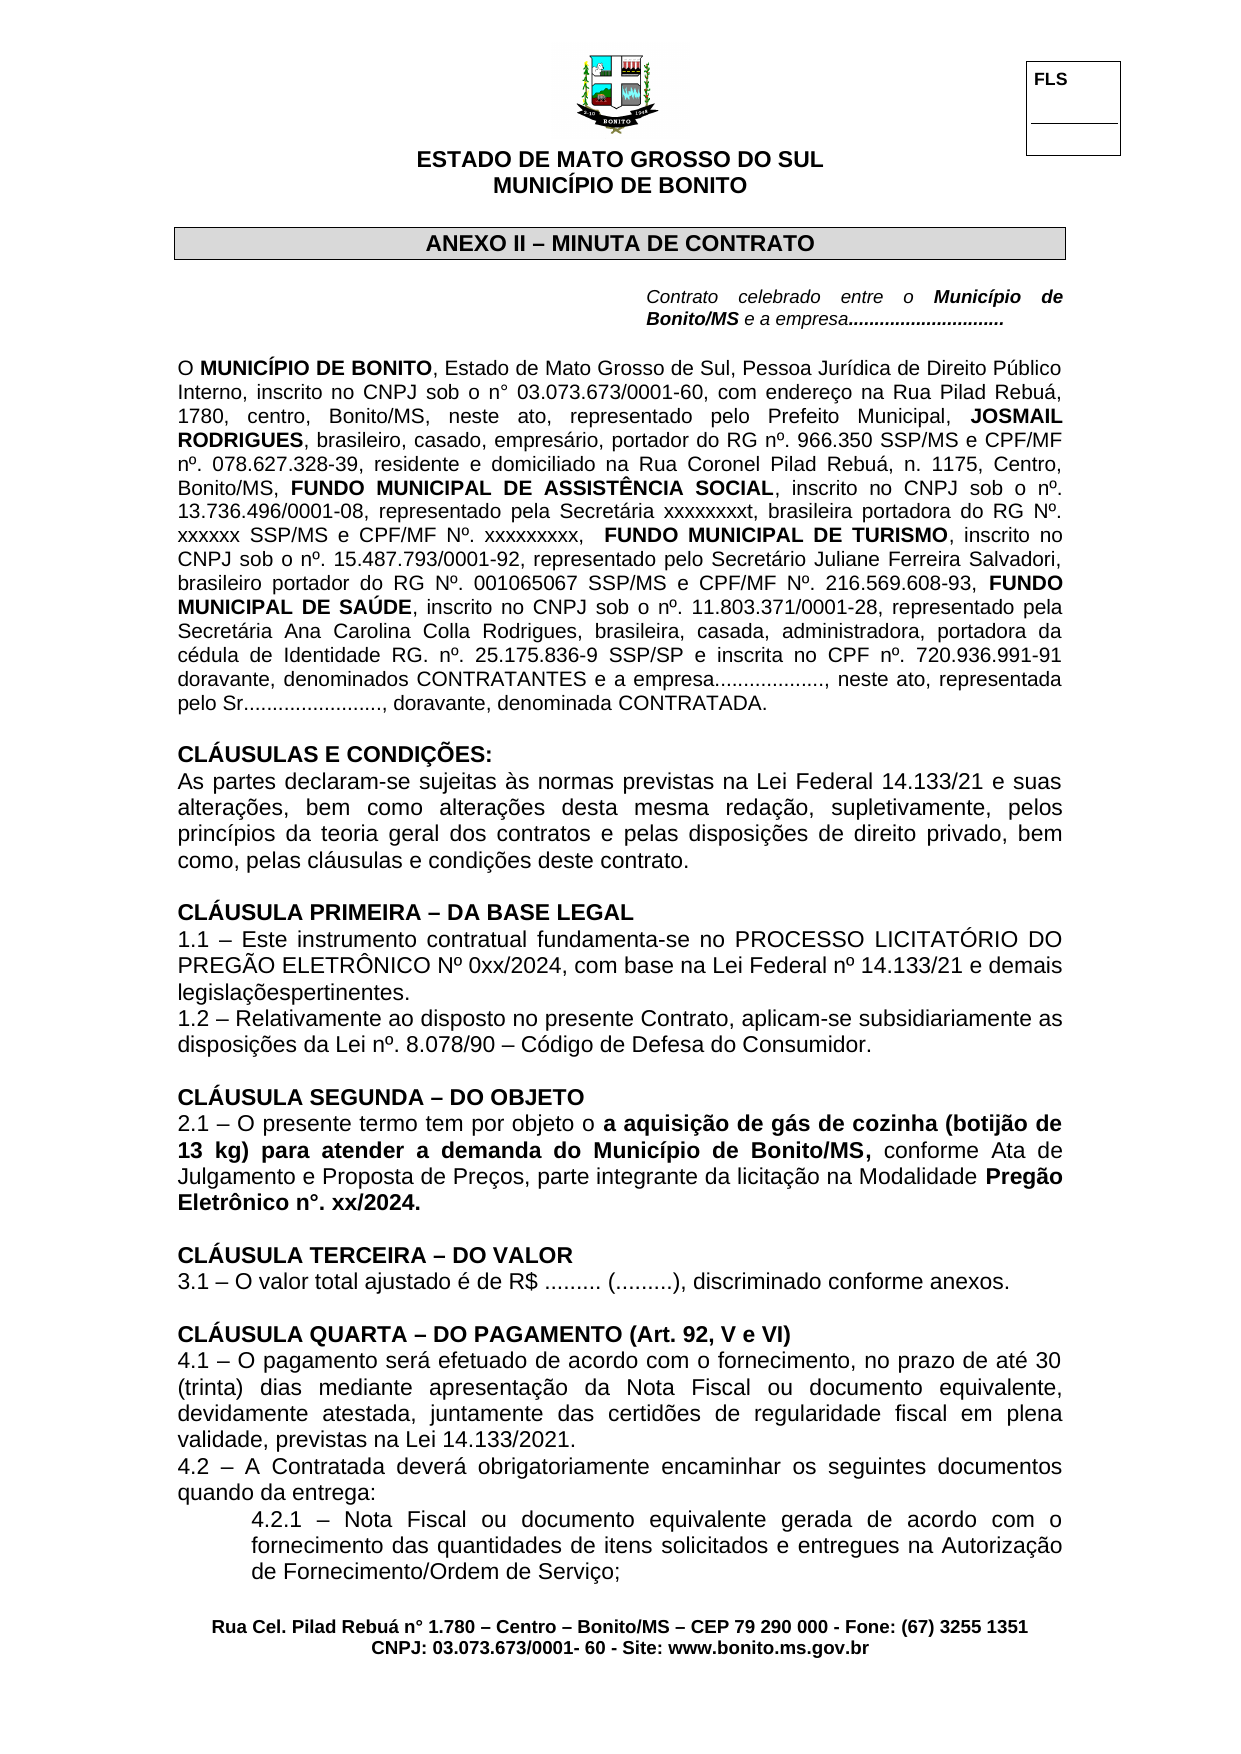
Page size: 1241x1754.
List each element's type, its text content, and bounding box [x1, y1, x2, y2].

text CLÁUSULAS E CONDIÇÕES: [177, 741, 1063, 768]
text O MUNICÍPIO DE BONITO, Estado de Mato Grosso de Sul, Pessoa Jurídica de Direito Público Interno, inscrito no CNPJ sob o n° 03.073.673/0001-60, com endereço na Rua Pilad Rebuá, 1780, centro, Bonito/MS, neste ato, representado pelo Prefeito Municipal, JOSMAIL RODRIGUES, brasileiro, casado, empresário, portador do RG nº. 966.350 SSP/MS e CPF/MF nº. 078.627.328-39, residente e domiciliado na Rua Coronel Pilad Rebuá, n. 1175, Centro, Bonito/MS, FUNDO MUNICIPAL DE ASSISTÊNCIA SOCIAL, inscrito no CNPJ sob o nº. 13.736.496/0001-08, representado pela Secretária xxxxxxxxt, brasileira portadora do RG Nº. xxxxxx SSP/MS e CPF/MF Nº. xxxxxxxxx, FUNDO MUNICIPAL DE TURISMO, inscrito no CNPJ sob o nº. 15.487.793/0001-92, representado pelo Secretário Juliane Ferreira Salvadori, brasileiro portador do RG Nº. 001065067 SSP/MS e CPF/MF Nº. 216.569.608-93, FUNDO MUNICIPAL DE SAÚDE, inscrito no CNPJ sob o nº. 11.803.371/0001-28, representado pela Secretária Ana Carolina Colla Rodrigues, brasileira, casada, administradora, portadora da cédula de Identidade RG. nº. 25.175.836-9 SSP/SP e inscrita no CPF nº. 720.936.991-91 doravante, denominados CONTRATANTES e a empresa..................., neste ato, representada pelo Sr........................, doravante, denominada CONTRATADA. [177, 356, 1063, 715]
text CLÁUSULA PRIMEIRA – DA BASE LEGAL [177, 899, 1063, 926]
text As partes declaram-se sujeitas às normas previstas na Lei Federal 14.133/21 e suas alterações, bem como alterações desta mesma redação, supletivamente, pelos princípios da teoria geral dos contratos e pelas disposições de direito privado, bem como, pelas cláusulas e condições deste contrato. [177, 768, 1063, 873]
text Contrato celebrado entre o Município de Bonito/MS e a empresa.............................. [646, 286, 1063, 329]
text 3.1 – O valor total ajustado é de R$ ......... (.........), discriminado conforme anexos. [177, 1268, 1063, 1295]
text 1.1 – Este instrumento contratual fundamenta-se no PROCESSO LICITATÓRIO DO PREGÃO ELETRÔNICO Nº 0xx/2024, com base na Lei Federal nº 14.133/21 e demais legislaçõespertinentes. [177, 926, 1063, 1005]
text 4.2 – A Contratada deverá obrigatoriamente encaminhar os seguintes documentos quando da entrega: [177, 1453, 1063, 1506]
text ANEXO II – MINUTA DE CONTRATO [175, 228, 1065, 259]
text CLÁUSULA QUARTA – DO PAGAMENTO (Art. 92, V e VI) [177, 1321, 1063, 1347]
picture [551, 42, 690, 139]
text 1.2 – Relativamente ao disposto no presente Contrato, aplicam-se subsidiariamente as disposições da Lei nº. 8.078/90 – Código de Defesa do Consumidor. [177, 1005, 1063, 1057]
text CLÁUSULA TERCEIRA – DO VALOR [177, 1242, 1063, 1268]
text 4.2.1 – Nota Fiscal ou documento equivalente gerada de acordo com o fornecimento das quantidades de itens solicitados e entregues na Autorização de Fornecimento/Ordem de Serviço; [251, 1506, 1063, 1584]
text 2.1 – O presente termo tem por objeto o a aquisição de gás de cozinha (botijão de 13 kg) para atender a demanda do Município de Bonito/MS, conforme Ata de Julgamento e Proposta de Preços, parte integrante da licitação na Modalidade Pregão Eletrônico n°. xx/2024. [177, 1110, 1063, 1216]
text 4.1 – O pagamento será efetuado de acordo com o fornecimento, no prazo de até 30 (trinta) dias mediante apresentação da Nota Fiscal ou documento equivalente, devidamente atestada, juntamente das certidões de regularidade fiscal em plena validade, previstas na Lei 14.133/2021. [177, 1347, 1063, 1453]
text CLÁUSULA SEGUNDA – DO OBJETO [177, 1084, 1063, 1110]
